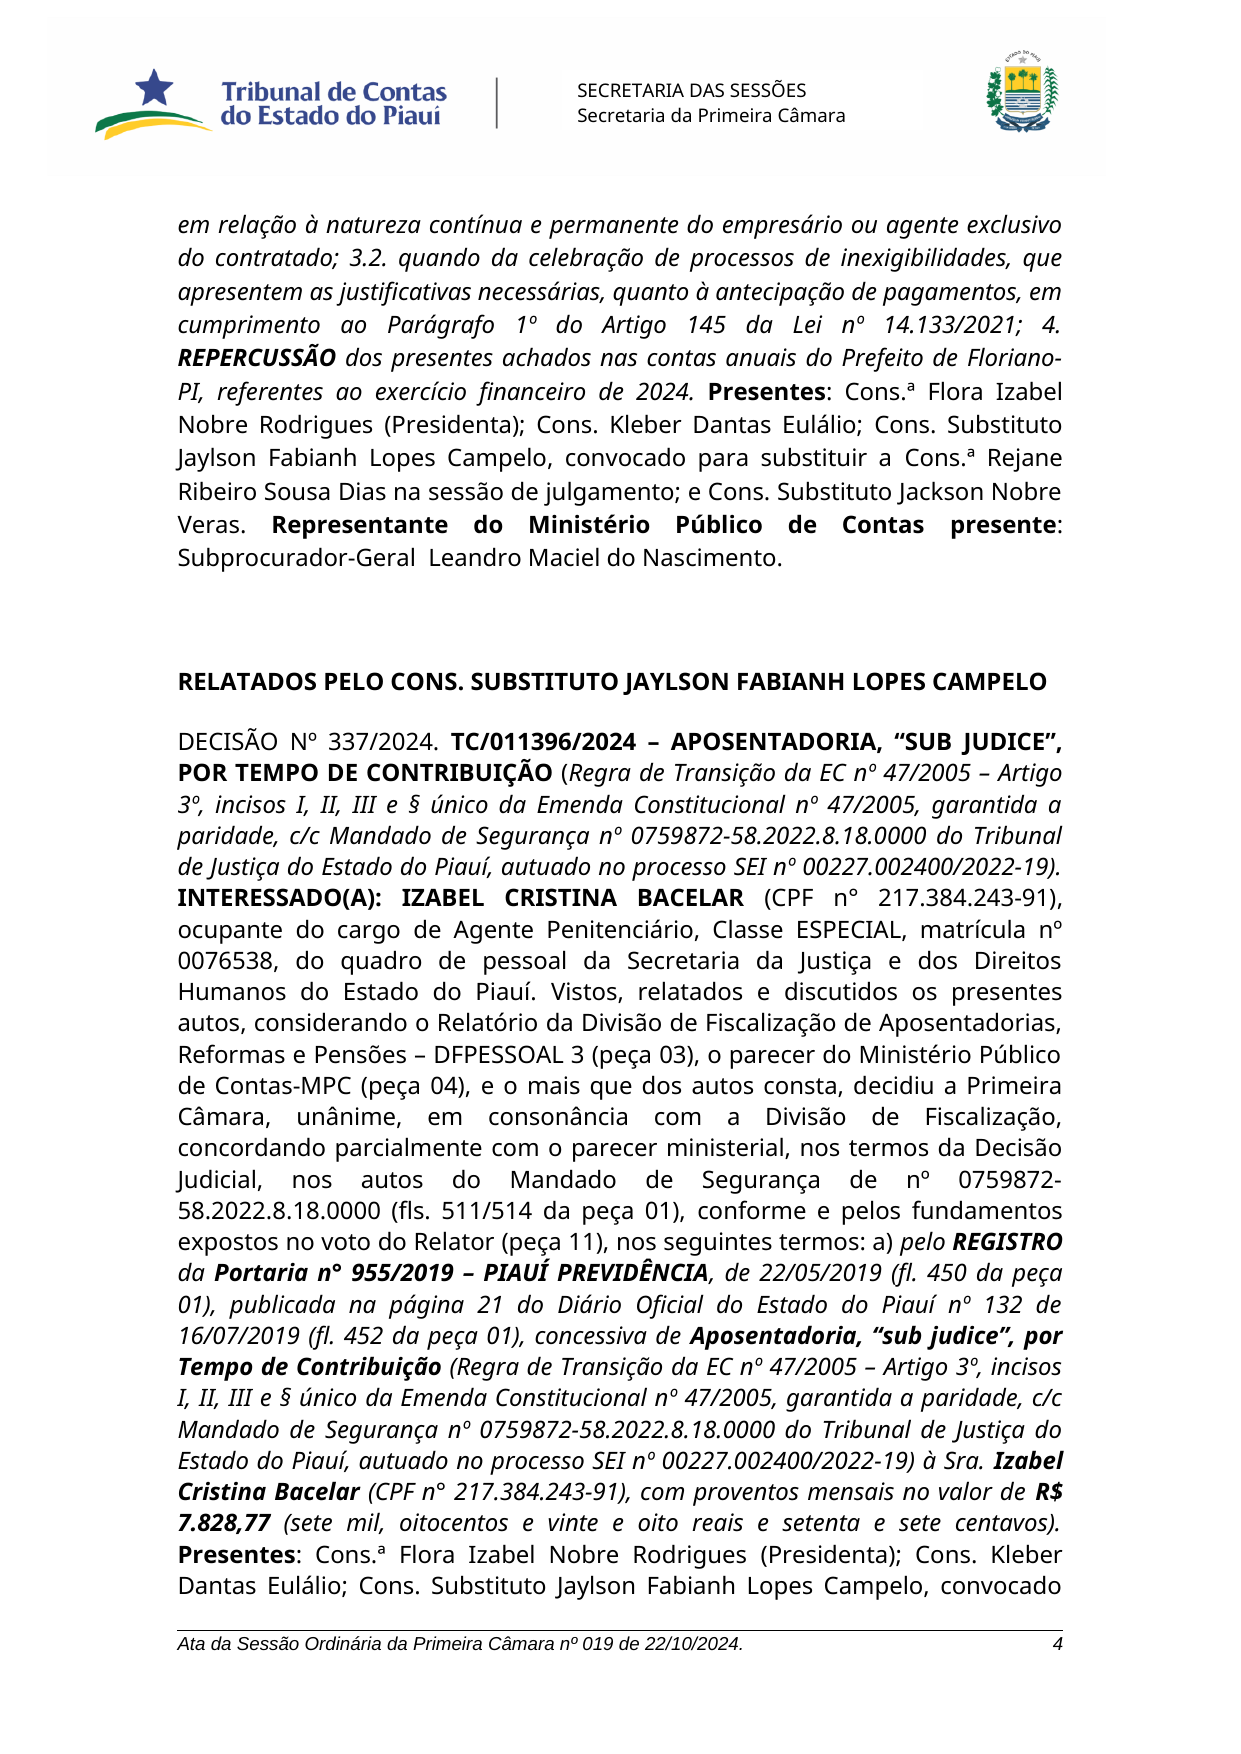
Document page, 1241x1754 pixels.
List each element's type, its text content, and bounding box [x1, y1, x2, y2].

picture [47, 17, 1107, 176]
text RELATADOS PELO CONS. SUBSTITUTO JAYLSON FABIANH LOPES CAMPELO [177, 667, 1063, 696]
